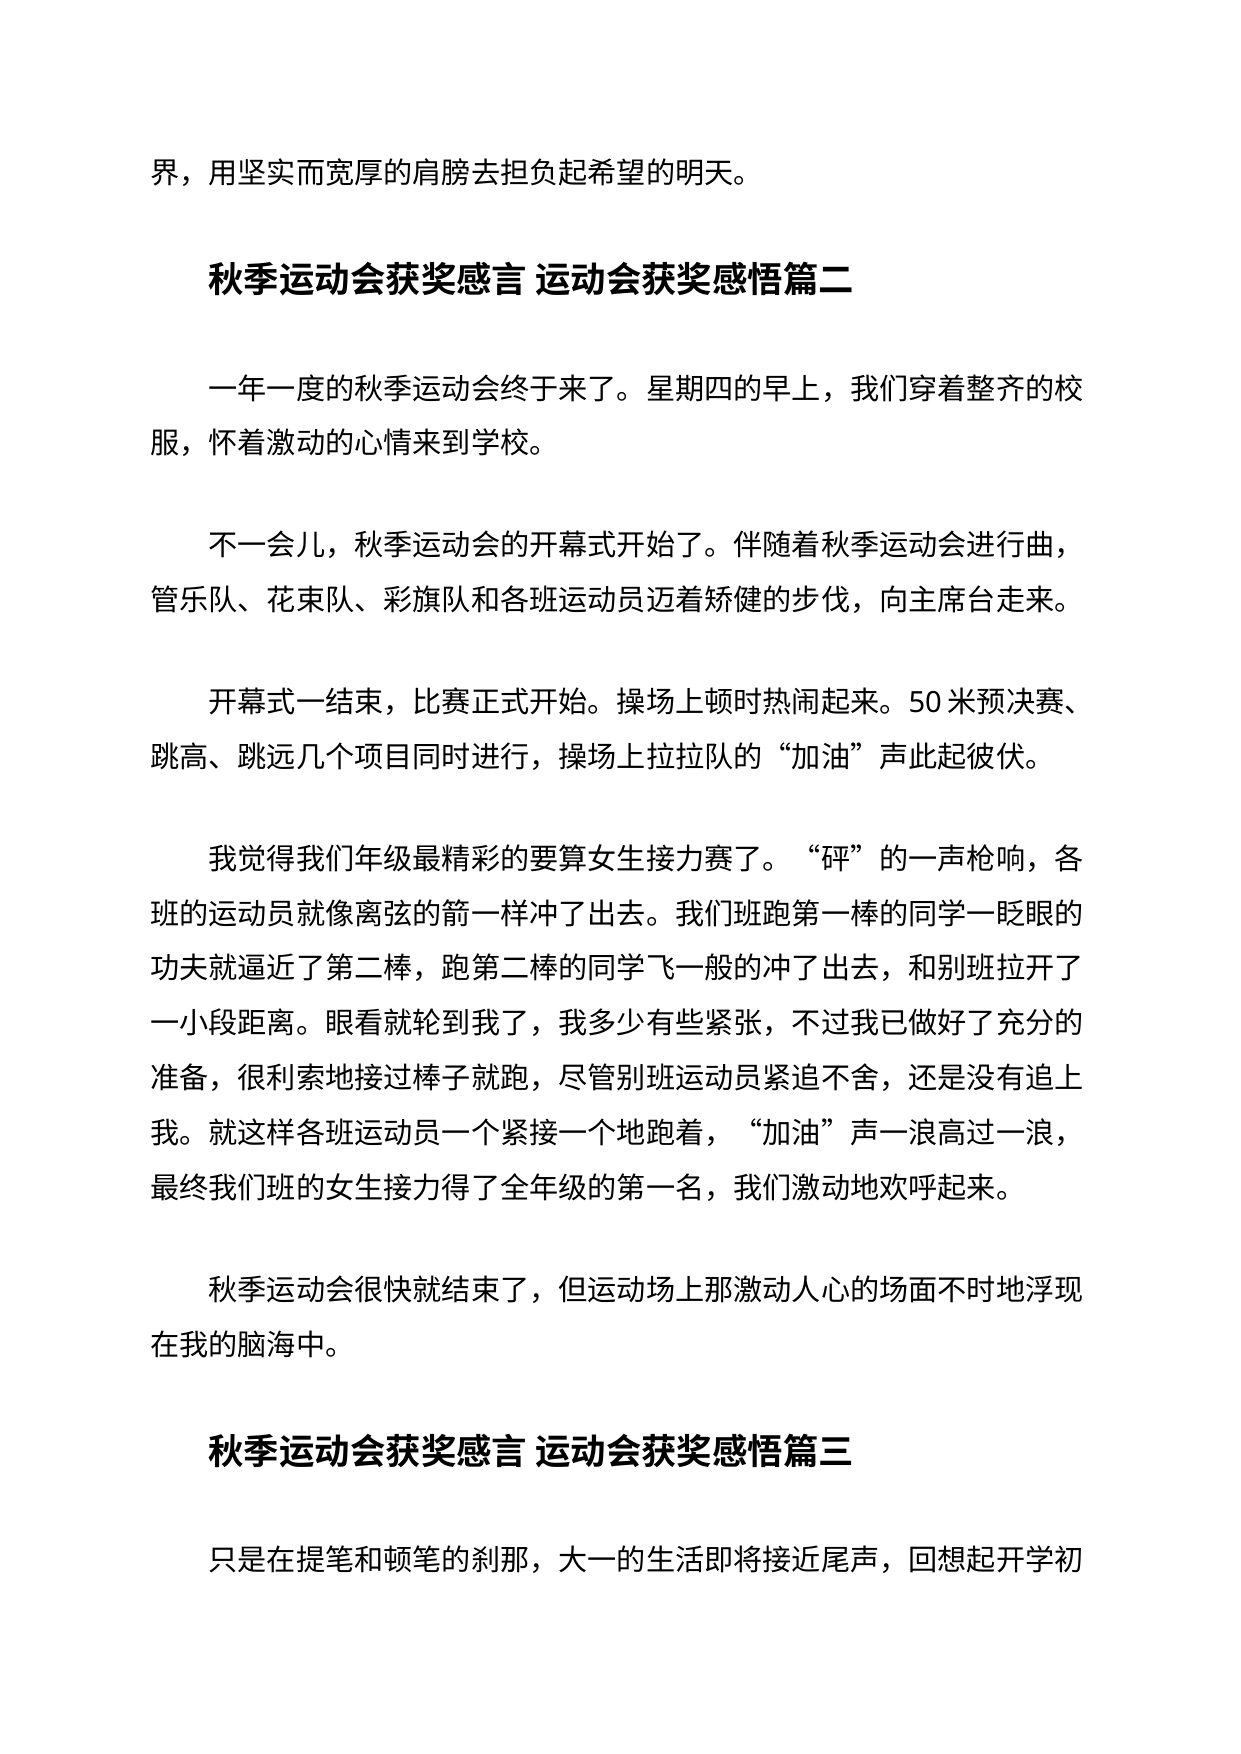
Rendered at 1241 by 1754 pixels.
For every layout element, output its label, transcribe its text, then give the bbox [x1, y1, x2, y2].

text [150, 150, 1090, 192]
text 我觉得我们年级最精彩的要算女生接力赛了。“砰”的一声枪响，各班的运动员就像离弦的箭一样冲了出去。我们班跑第一棒的同学一眨眼的功夫就逼近了第二棒，跑第二棒的同学飞一般的冲了出去，和别班拉开了一小段距离。眼看就轮到我了，我多少有些紧张，不过我已做好了充分的准备，很利索地接过棒子就跑，尽管别班运动员紧追不舍，还是没有追上我。就这样各班运动员一个紧接一个地跑着，“加油”声一浪高过一浪，最终我们班的女生接力得了全年级的第一名，我们激动地欢呼起来。 [150, 835, 1090, 1207]
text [150, 1537, 1090, 1579]
text 秋季运动会很快就结束了，但运动场上那激动人心的场面不时地浮现在我的脑海中。 [150, 1266, 1090, 1364]
text 开幕式一结束，比赛正式开始。操场上顿时热闹起来。50米预决赛、跳高、跳远几个项目同时进行，操场上拉拉队的“加油”声此起彼伏。 [150, 678, 1090, 776]
text 不一会儿，秋季运动会的开幕式开始了。伴随着秋季运动会进行曲，管乐队、花束队、彩旗队和各班运动员迈着矫健的步伐，向主席台走来。 [150, 522, 1090, 619]
text 秋季运动会获奖感言 运动会获奖感悟篇三 [150, 1423, 1090, 1474]
text 秋季运动会获奖感言 运动会获奖感悟篇二 [150, 252, 1090, 303]
text 一年一度的秋季运动会终于来了。星期四的早上，我们穿着整齐的校服，怀着激动的心情来到学校。 [150, 365, 1090, 462]
